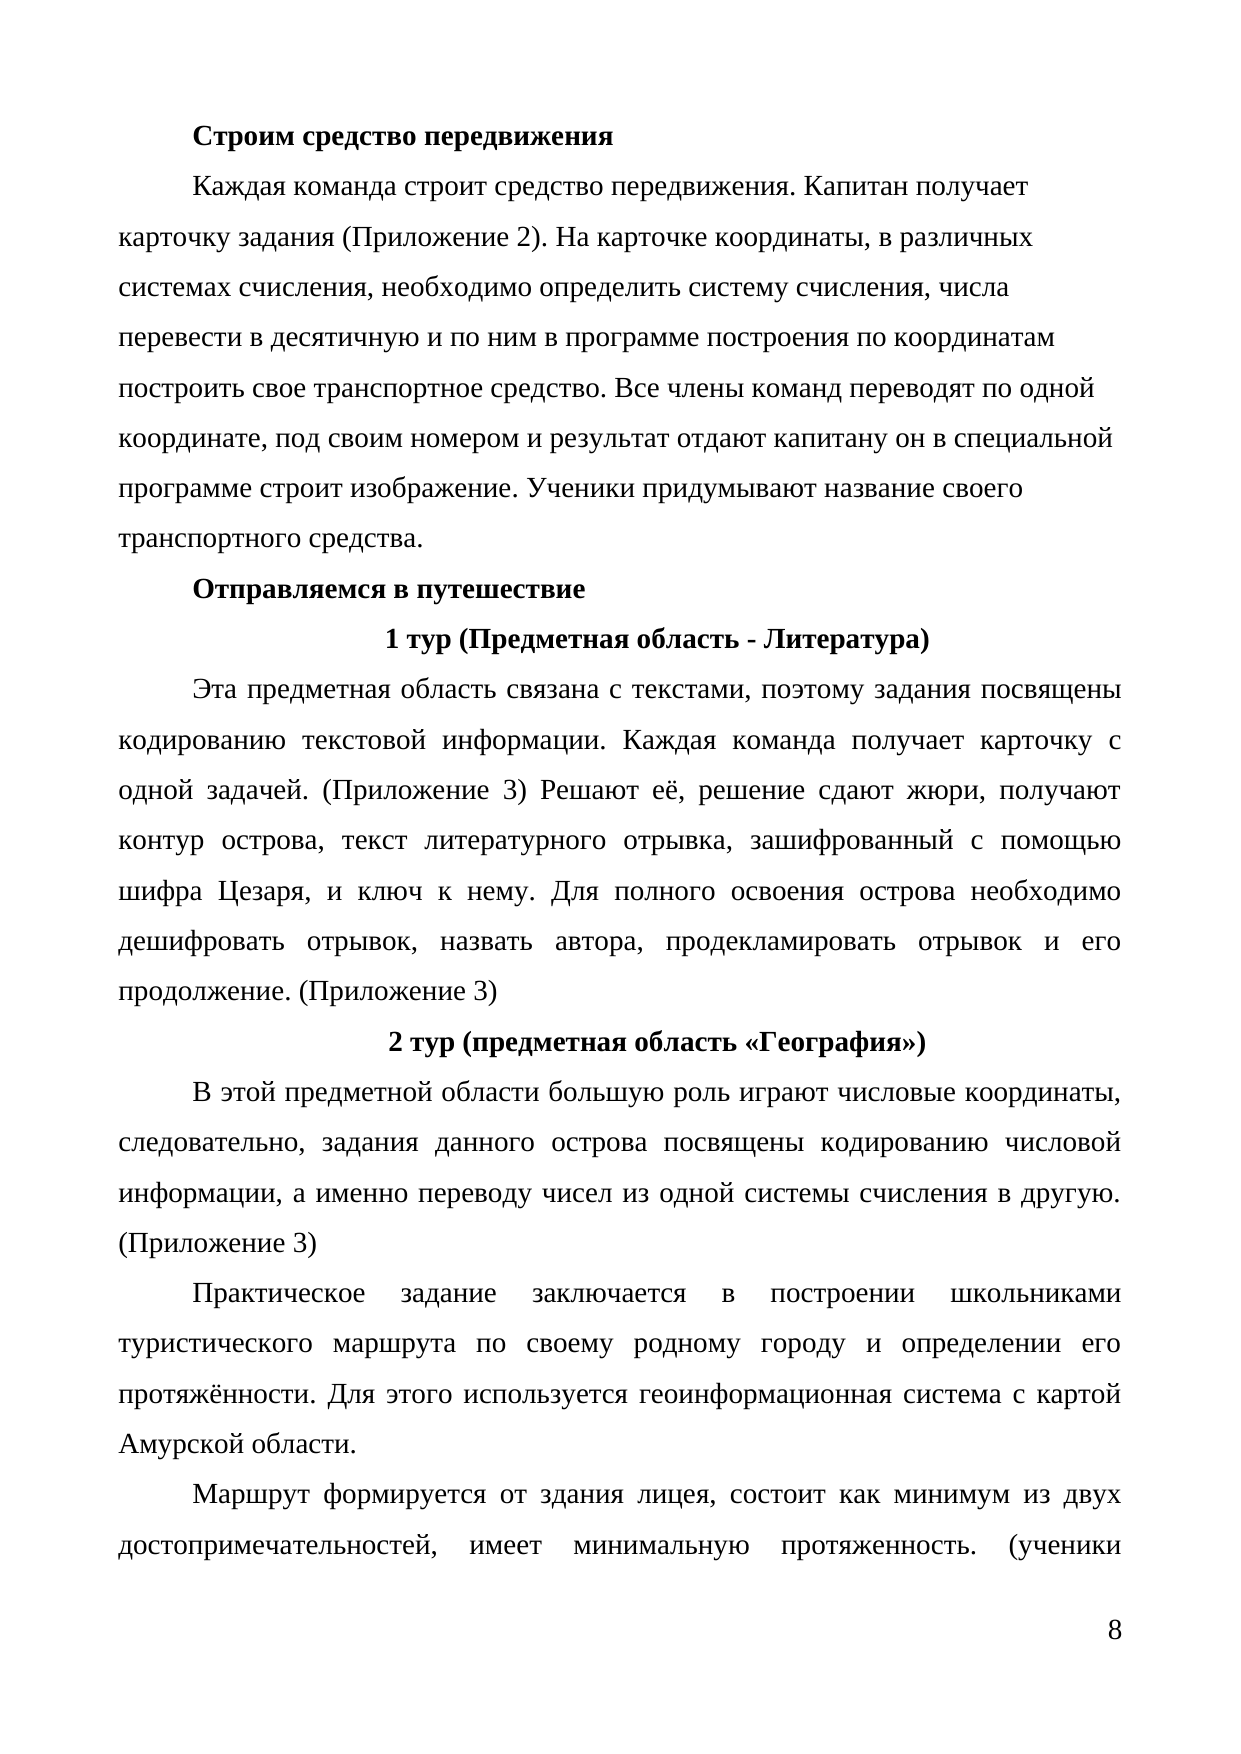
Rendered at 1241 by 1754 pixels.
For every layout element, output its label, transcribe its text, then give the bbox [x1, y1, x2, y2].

list Строим средство передвижения [118, 118, 1122, 152]
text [118, 1477, 1122, 1560]
text В этой предметной области большую роль играют числовые координаты, следовательно, задания данного острова посвящены кодированию числовой информации, а именно переводу чисел из одной системы счисления в другую. (Приложение 3) [118, 1074, 1122, 1258]
text Эта предметная область связана с текстами, поэтому задания посвящены кодированию текстовой информации. Каждая команда получает карточку с одной задачей. (Приложение 3) Решают её, решение сдают жюри, получают контур острова, текст литературного отрывка, зашифрованный с помощью шифра Цезаря, и ключ к нему. Для полного освоения острова необходимо дешифровать отрывок, назвать автора, продекламировать отрывок и его продолжение. (Приложение 3) [118, 672, 1122, 1007]
text Практическое задание заключается в построении школьниками туристического маршрута по своему родному городу и определении его протяжённости. Для этого используется геоинформационная система с картой Амурской области. [118, 1275, 1122, 1460]
list Отправляемся в путешествие [118, 571, 1122, 604]
list 1 тур (Предметная область - Литература) [118, 621, 1122, 655]
text 2 тур (предметная область «География») [118, 1024, 1122, 1057]
list Каждая команда строит средство передвижения. Капитан получает карточку задания (Приложение 2). На карточке координаты, в различных системах счисления, необходимо определить систему счисления, числа перевести в десятичную и по ним в программе построения по координатам построить свое транспортное средство. Все члены команд переводят по одной координате, под своим номером и результат отдают капитану он в специальной программе строит изображение. Ученики придумывают название своего транспортного средства. [118, 168, 1122, 554]
